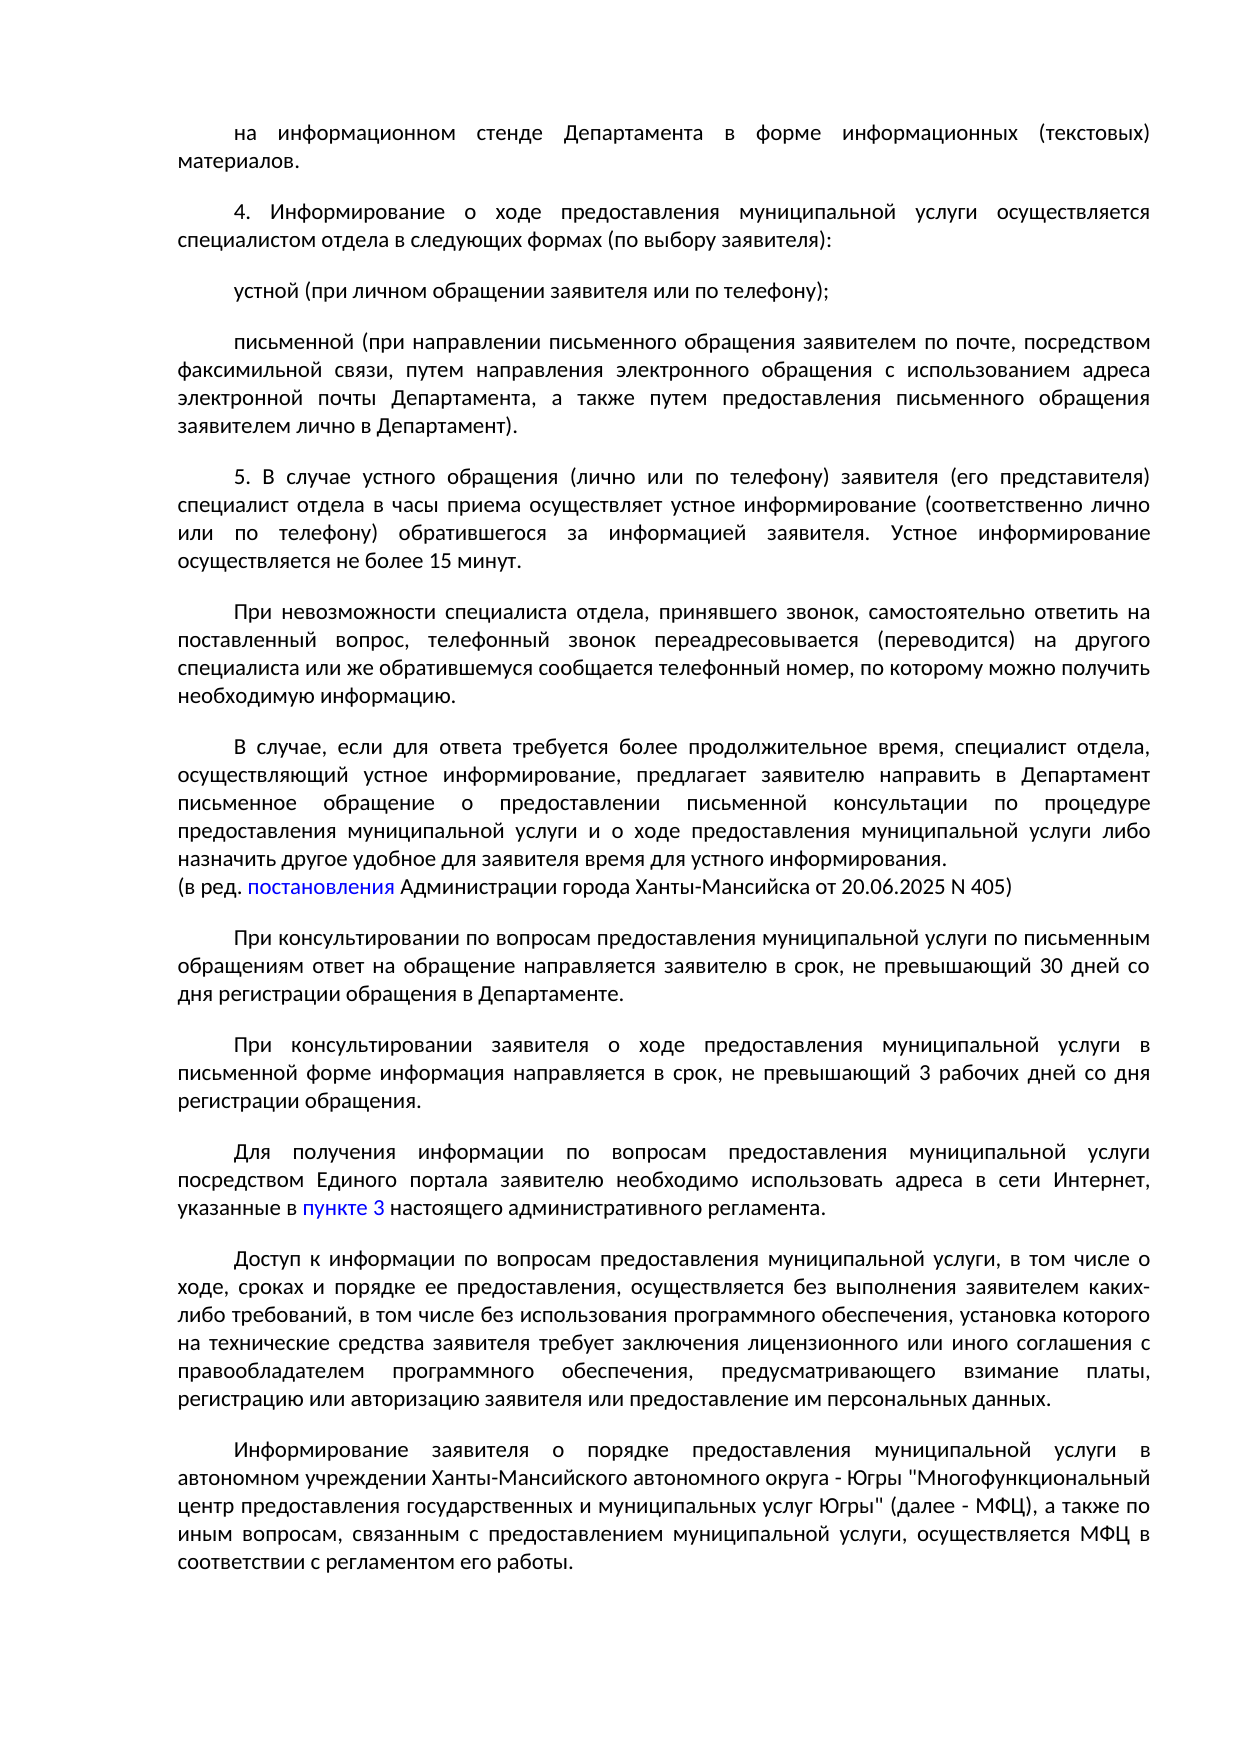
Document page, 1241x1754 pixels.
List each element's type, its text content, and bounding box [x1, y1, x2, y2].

text на информационном стенде Департамента в форме информационных (текстовых) материалов. [177, 118, 1152, 174]
text При невозможности специалиста отдела, принявшего звонок, самостоятельно ответить на поставленный вопрос, телефонный звонок переадресовывается (переводится) на другого специалиста или же обратившемуся сообщается телефонный номер, по которому можно получить необходимую информацию. [177, 597, 1152, 709]
text При консультировании заявителя о ходе предоставления муниципальной услуги в письменной форме информация направляется в срок, не превышающий 3 рабочих дней со дня регистрации обращения. [177, 1030, 1152, 1114]
text В случае, если для ответа требуется более продолжительное время, специалист отдела, осуществляющий устное информирование, предлагает заявителю направить в Департамент письменное обращение о предоставлении письменной консультации по процедуре предоставления муниципальной услуги и о ходе предоставления муниципальной услуги либо назначить другое удобное для заявителя время для устного информирования. [177, 732, 1152, 872]
text 5. В случае устного обращения (лично или по телефону) заявителя (его представителя) специалист отдела в часы приема осуществляет устное информирование (соответственно лично или по телефону) обратившегося за информацией заявителя. Устное информирование осуществляется не более 15 минут. [177, 462, 1152, 574]
text При консультировании по вопросам предоставления муниципальной услуги по письменным обращениям ответ на обращение направляется заявителю в срок, не превышающий 30 дней со дня регистрации обращения в Департаменте. [177, 923, 1152, 1007]
text Для получения информации по вопросам предоставления муниципальной услуги посредством Единого портала заявителю необходимо использовать адреса в сети Интернет, указанные в пункте 3 настоящего административного регламента. [177, 1137, 1152, 1221]
text (в ред. постановления Администрации города Ханты-Мансийска от 20.06.2025 N 405) [177, 872, 1152, 900]
text 4. Информирование о ходе предоставления муниципальной услуги осуществляется специалистом отдела в следующих формах (по выбору заявителя): [177, 197, 1152, 253]
text устной (при личном обращении заявителя или по телефону); [177, 276, 1152, 304]
text письменной (при направлении письменного обращения заявителем по почте, посредством факсимильной связи, путем направления электронного обращения с использованием адреса электронной почты Департамента, а также путем предоставления письменного обращения заявителем лично в Департамент). [177, 327, 1152, 439]
text Информирование заявителя о порядке предоставления муниципальной услуги в автономном учреждении Ханты-Мансийского автономного округа - Югры "Многофункциональный центр предоставления государственных и муниципальных услуг Югры" (далее - МФЦ), а также по иным вопросам, связанным с предоставлением муниципальной услуги, осуществляется МФЦ в соответствии с регламентом его работы. [177, 1435, 1152, 1575]
text Доступ к информации по вопросам предоставления муниципальной услуги, в том числе о ходе, сроках и порядке ее предоставления, осуществляется без выполнения заявителем каких-либо требований, в том числе без использования программного обеспечения, установка которого на технические средства заявителя требует заключения лицензионного или иного соглашения с правообладателем программного обеспечения, предусматривающего взимание платы, регистрацию или авторизацию заявителя или предоставление им персональных данных. [177, 1244, 1152, 1412]
